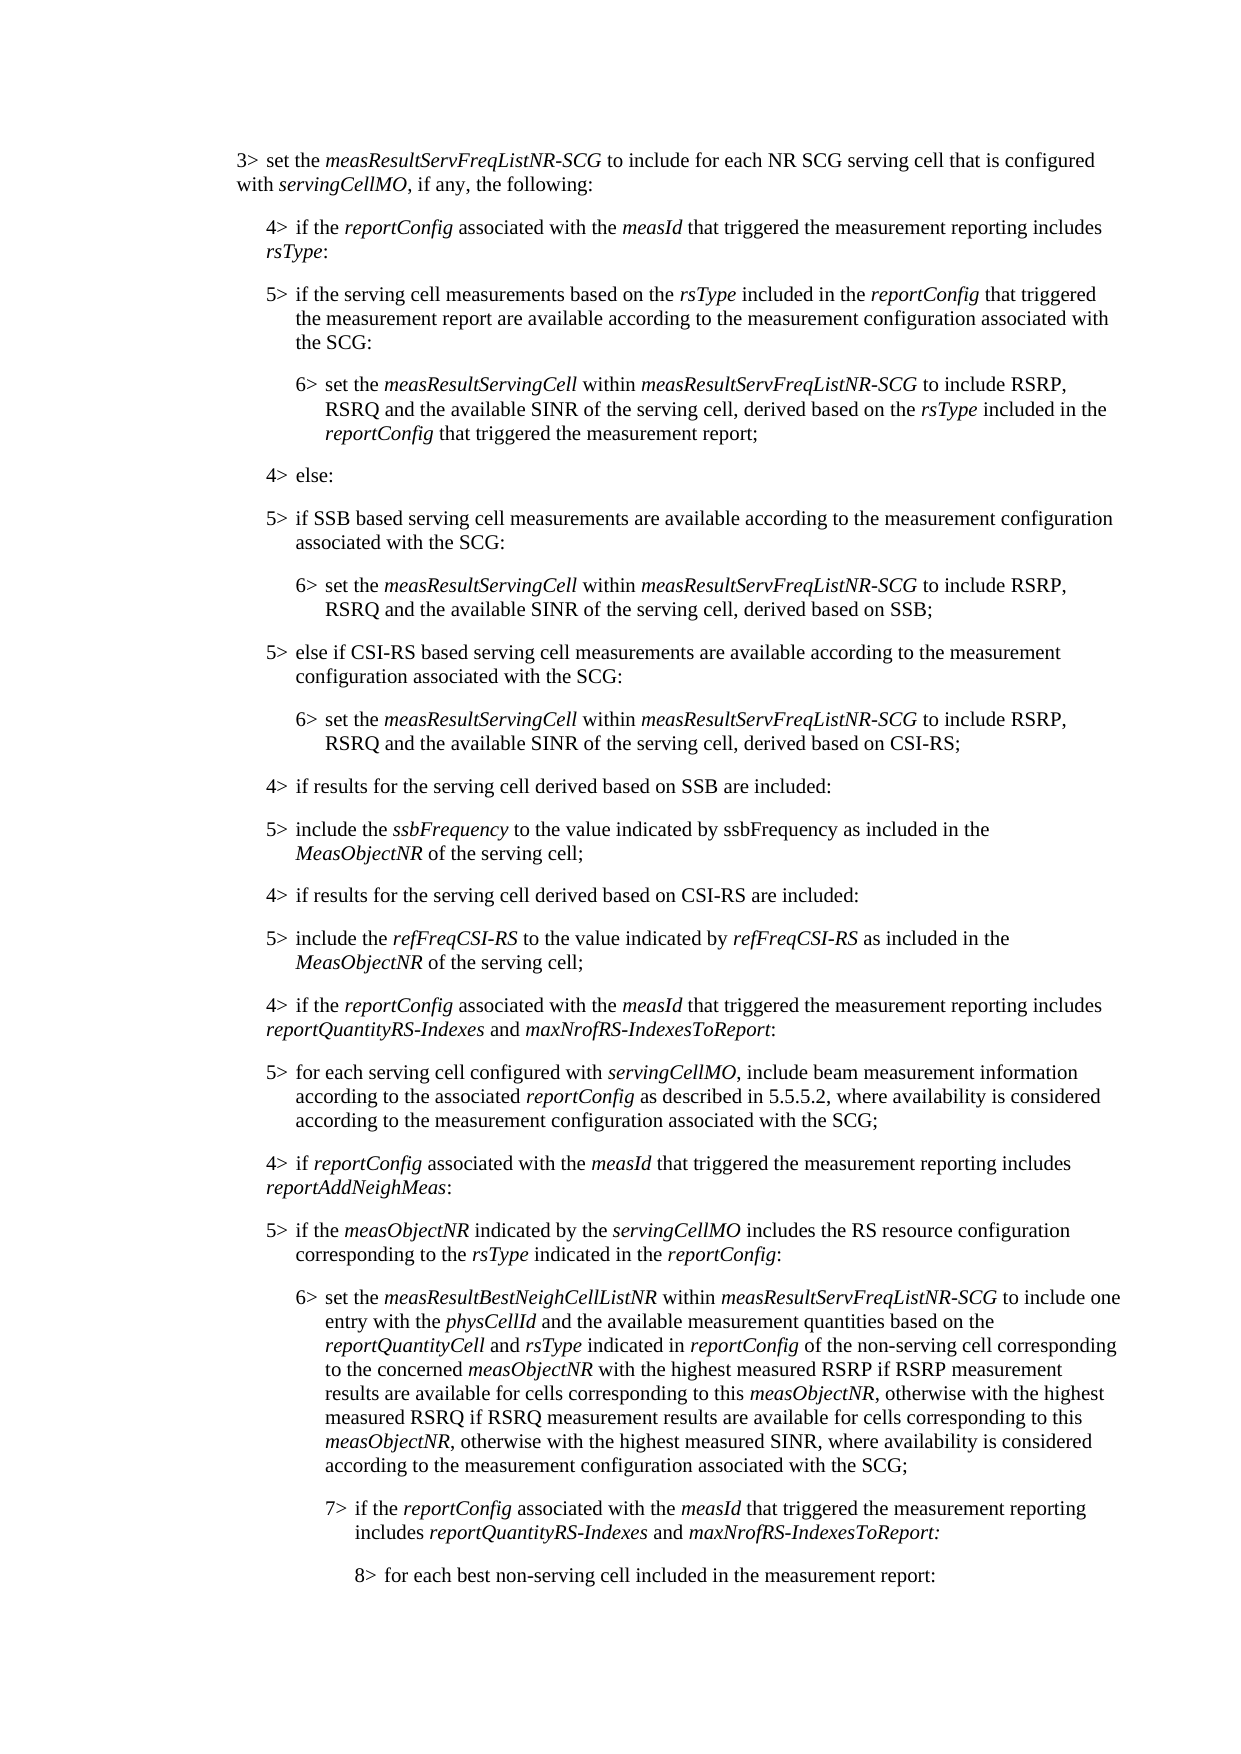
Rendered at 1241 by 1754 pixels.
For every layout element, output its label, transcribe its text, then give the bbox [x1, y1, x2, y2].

text 8> for each best non-serving cell included in the measurement report: [354, 1563, 1122, 1587]
text 6> set the measResultServingCell within measResultServFreqListNR-SCG to include RSRP, RSRQ and the available SINR of the serving cell, derived based on the rsType included in the reportConfig that triggered the measurement report; [295, 372, 1122, 444]
text 5> include the refFreqCSI-RS to the value indicated by refFreqCSI-RS as included in the MeasObjectNR of the serving cell; [266, 926, 1122, 974]
text 4> if the reportConfig associated with the measId that triggered the measurement reporting includes rsType: [266, 214, 1122, 263]
text 5> if SSB based serving cell measurements are available according to the measurement configuration associated with the SCG: [266, 506, 1122, 554]
text 3> set the measResultServFreqListNR-SCG to include for each NR SCG serving cell that is configured with servingCellMO, if any, the following: [236, 148, 1122, 196]
text 4> if the reportConfig associated with the measId that triggered the measurement reporting includes reportQuantityRS-Indexes and maxNrofRS-IndexesToReport: [266, 993, 1122, 1041]
text 4> if results for the serving cell derived based on SSB are included: [266, 774, 1122, 798]
text 4> if reportConfig associated with the measId that triggered the measurement reporting includes reportAddNeighMeas: [266, 1151, 1122, 1199]
text 5> include the ssbFrequency to the value indicated by ssbFrequency as included in the MeasObjectNR of the serving cell; [266, 816, 1122, 864]
text 6> set the measResultServingCell within measResultServFreqListNR-SCG to include RSRP, RSRQ and the available SINR of the serving cell, derived based on SSB; [295, 573, 1122, 621]
text 5> for each serving cell configured with servingCellMO, include beam measurement information according to the associated reportConfig as described in 5.5.5.2, where availability is considered according to the measurement configuration associated with the SCG; [266, 1060, 1122, 1132]
text 4> if results for the serving cell derived based on CSI-RS are included: [266, 883, 1122, 907]
text 5> if the measObjectNR indicated by the servingCellMO includes the RS resource configuration corresponding to the rsType indicated in the reportConfig: [266, 1218, 1122, 1266]
text 4> else: [266, 463, 1122, 487]
text 7> if the reportConfig associated with the measId that triggered the measurement reporting includes reportQuantityRS-Indexes and maxNrofRS-IndexesToReport: [325, 1496, 1122, 1544]
text 6> set the measResultBestNeighCellListNR within measResultServFreqListNR-SCG to include one entry with the physCellId and the available measurement quantities based on the reportQuantityCell and rsType indicated in reportConfig of the non-serving cell corresponding to the concerned measObjectNR with the highest measured RSRP if RSRP measurement results are available for cells corresponding to this measObjectNR, otherwise with the highest measured RSRQ if RSRQ measurement results are available for cells corresponding to this measObjectNR, otherwise with the highest measured SINR, where availability is considered according to the measurement configuration associated with the SCG; [295, 1284, 1122, 1477]
text 5> if the serving cell measurements based on the rsType included in the reportConfig that triggered the measurement report are available according to the measurement configuration associated with the SCG: [266, 281, 1122, 354]
text 5> else if CSI-RS based serving cell measurements are available according to the measurement configuration associated with the SCG: [266, 640, 1122, 688]
text 6> set the measResultServingCell within measResultServFreqListNR-SCG to include RSRP, RSRQ and the available SINR of the serving cell, derived based on CSI-RS; [295, 707, 1122, 755]
